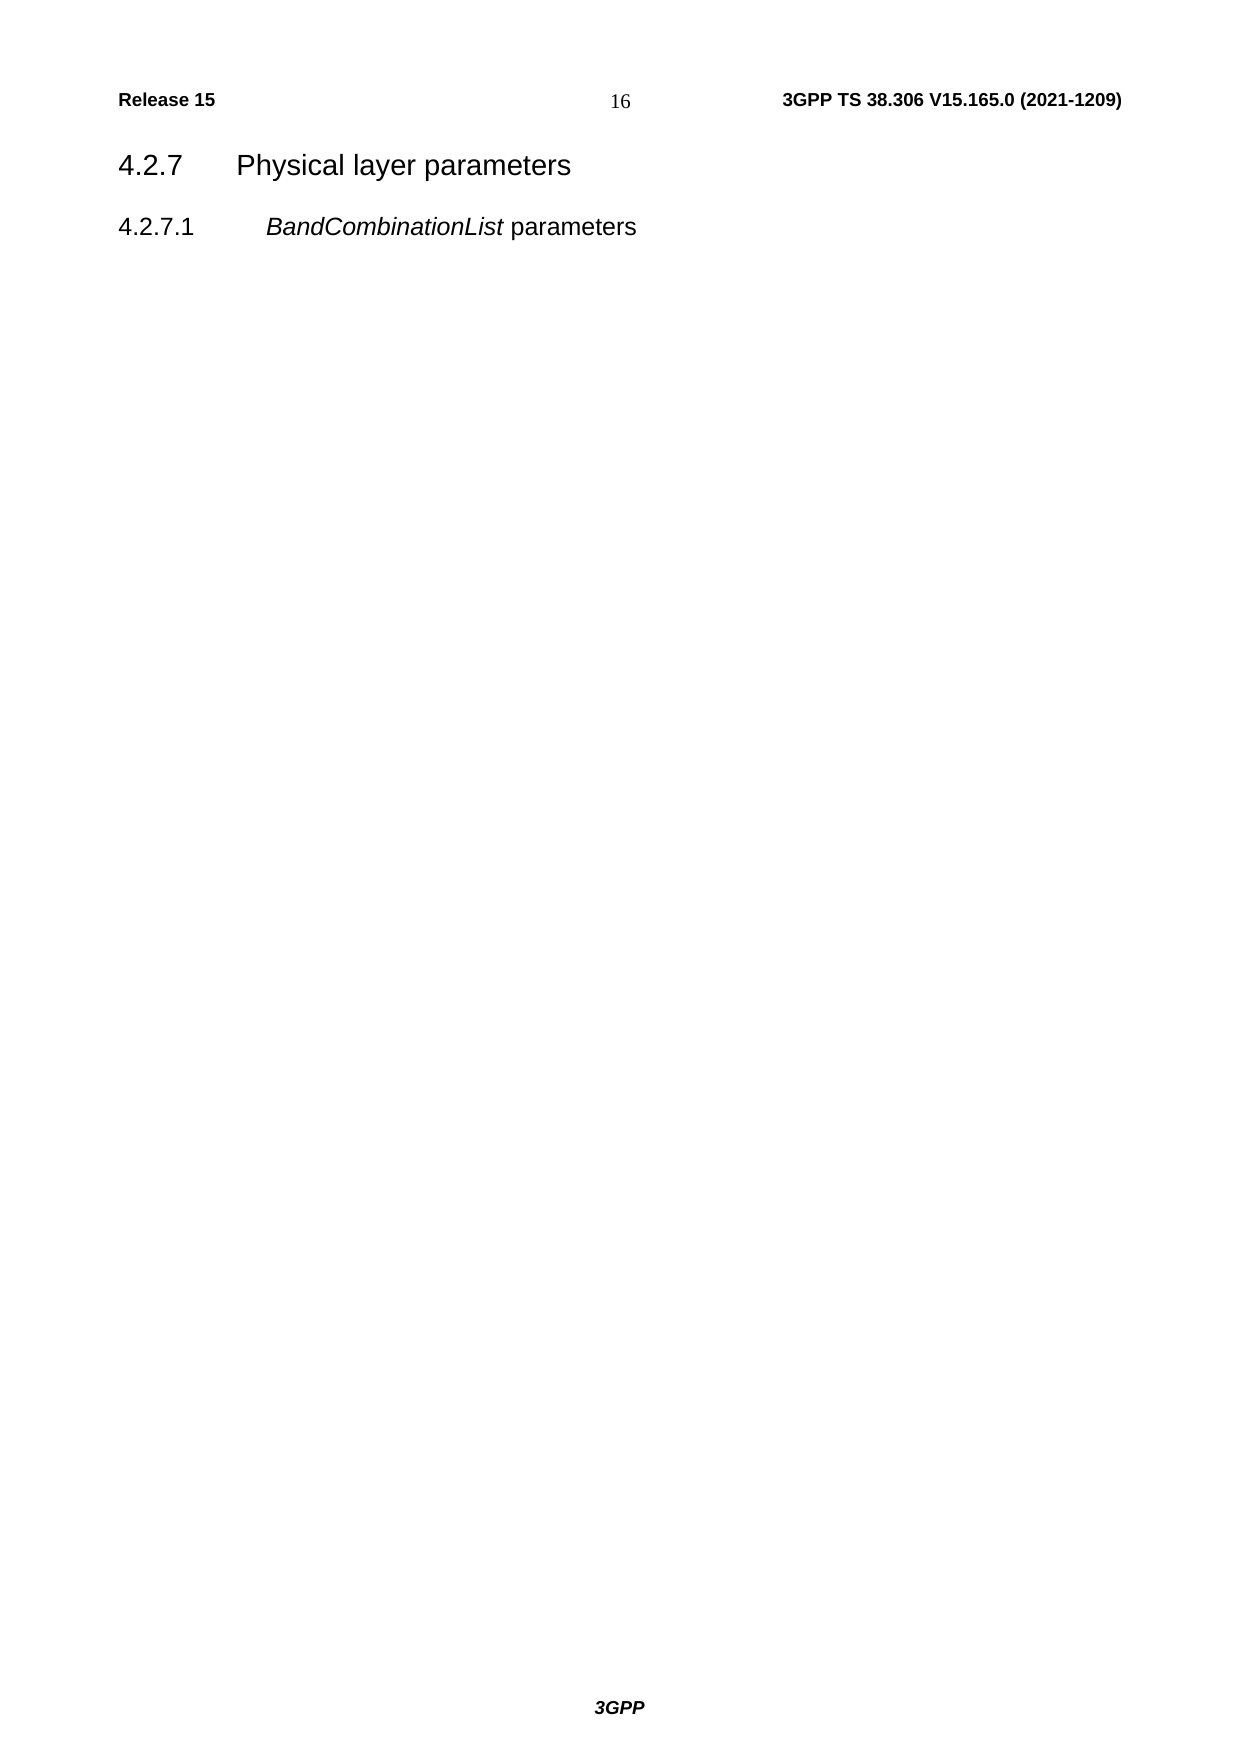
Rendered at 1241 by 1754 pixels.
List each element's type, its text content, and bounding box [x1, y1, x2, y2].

subtitle 4.2.7.1 BandCombinationList parameters [118, 212, 1122, 241]
subtitle 4.2.7 Physical layer parameters [118, 147, 1122, 181]
